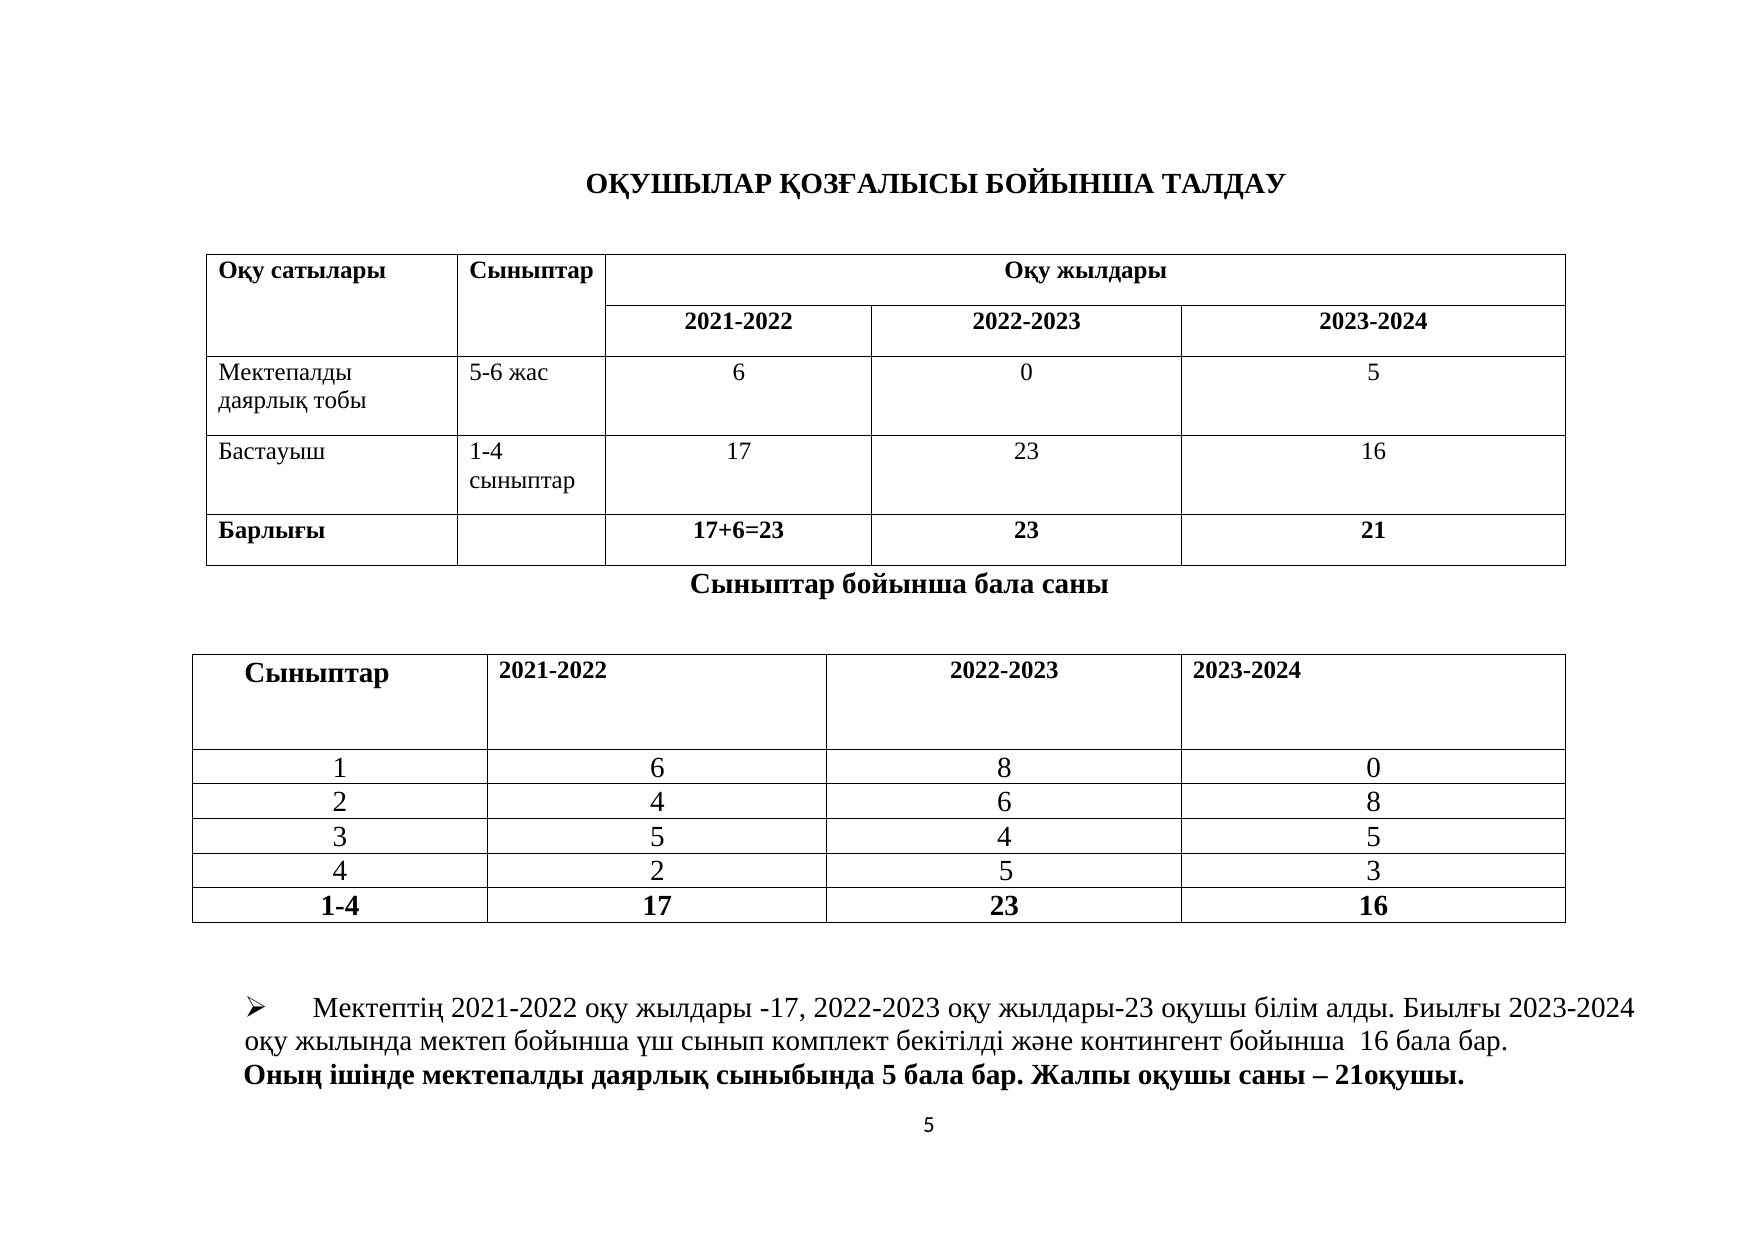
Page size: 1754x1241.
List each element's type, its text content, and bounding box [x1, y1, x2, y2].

table_cell 8 [827, 750, 1181, 783]
table_cell 16 [1182, 436, 1565, 514]
table_header 2021-2022 [488, 655, 826, 749]
table_cell 5-6 жас [458, 357, 605, 435]
table_header 2022-2023 [827, 655, 1181, 749]
text Сыныптар бойынша бала саны [162, 566, 1636, 599]
table_cell 6 [488, 750, 826, 783]
table_header Оқу жылдары [606, 255, 1565, 305]
table_cell 5 [1182, 357, 1565, 435]
table_cell 5 [1182, 819, 1565, 852]
table_cell 5 [488, 819, 826, 852]
table_cell [458, 515, 605, 565]
table_cell 2023-2024 [1182, 306, 1565, 356]
table_cell 2021-2022 [606, 306, 871, 356]
table_cell 17 [488, 888, 826, 922]
table_cell 6 [827, 784, 1181, 818]
table_cell 1-4 сыныптар [458, 436, 605, 514]
table_cell 21 [1182, 515, 1565, 565]
table_cell 4 [827, 819, 1181, 852]
list Оның ішінде мектепалды даярлық сыныбында 5 бала бар. Жалпы оқушы саны – 21оқушы. [192, 1057, 1636, 1091]
table_cell 2 [193, 784, 487, 818]
table_cell 17 [606, 436, 871, 514]
table_cell 0 [872, 357, 1181, 435]
table_cell 8 [1182, 784, 1565, 818]
table_cell 23 [827, 888, 1181, 922]
table_cell 5 [827, 854, 1181, 887]
table_cell 3 [193, 819, 487, 852]
table_cell 4 [193, 854, 487, 887]
table_cell 0 [1182, 750, 1565, 783]
table_cell 2 [488, 854, 826, 887]
table_header Сыныптар [458, 255, 605, 356]
table_cell 17+6=23 [606, 515, 871, 565]
table_cell 1-4 [193, 888, 487, 922]
table_cell 16 [1182, 888, 1565, 922]
table_header Оқу сатылары [207, 255, 457, 356]
table_cell 1 [193, 750, 487, 783]
table_cell Мектепалды даярлық тобы [207, 357, 457, 435]
table_header 2023-2024 [1182, 655, 1565, 749]
table_cell 2022-2023 [872, 306, 1181, 356]
table_header Сыныптар [193, 655, 487, 749]
table_cell Бастауыш [207, 436, 457, 514]
list Мектептің 2021-2022 оқу жылдары -17, 2022-2023 оқу жылдары-23 оқушы білім алды. Биылғы 2023-2024 оқу жылында мектеп бойынша үш сынып комплект бекітілді және контингент бойынша 16 бала бар. [244, 990, 1636, 1057]
text ОҚУШЫЛАР ҚОЗҒАЛЫСЫ БОЙЫНША ТАЛДАУ [162, 166, 1636, 200]
table_cell 23 [872, 436, 1181, 514]
table_cell 6 [606, 357, 871, 435]
table_cell 23 [872, 515, 1181, 565]
table_cell 4 [488, 784, 826, 818]
table_cell Барлығы [207, 515, 457, 565]
table_cell 3 [1182, 854, 1565, 887]
